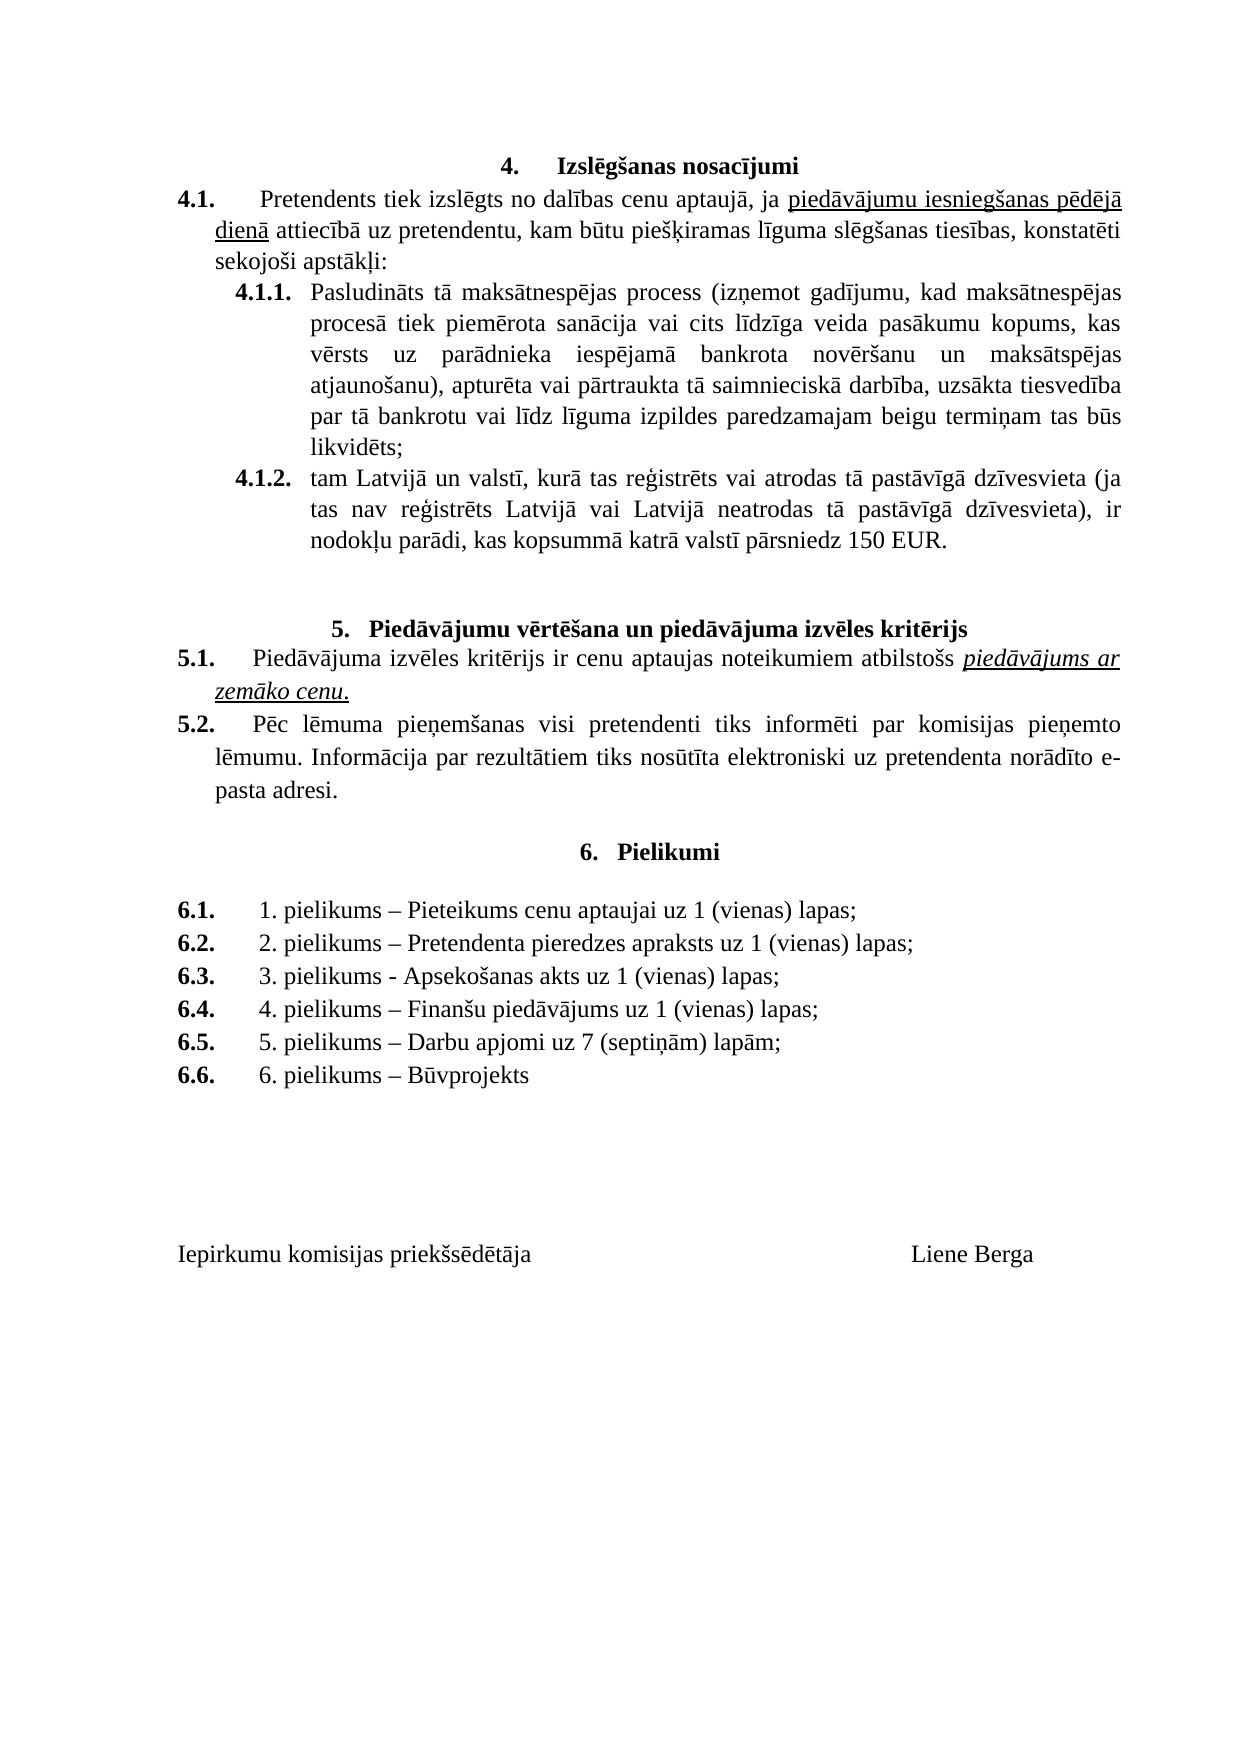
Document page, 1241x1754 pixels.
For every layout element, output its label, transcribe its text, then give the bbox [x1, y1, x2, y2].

list 4. pielikums – Finanšu piedāvājums uz 1 (vienas) lapas; [177, 994, 1122, 1022]
list 1. pielikums – Pieteikums cenu aptaujai uz 1 (vienas) lapas; [177, 895, 1122, 923]
list 5. pielikums – Darbu apjomi uz 7 (septiņām) lapām; [177, 1027, 1122, 1056]
list Piedāvājumu vērtēšana un piedāvājuma izvēles kritērijs [177, 614, 1122, 643]
list Pretendents tiek izslēgts no dalības cenu aptaujā, ja piedāvājumu iesniegšanas pēdējā dienā attiecībā uz pretendentu, kam būtu piešķiramas līguma slēgšanas tiesības, konstatēti sekojoši apstākļi: [177, 184, 1122, 275]
list Pielikumi [177, 837, 1122, 866]
list Pēc lēmuma pieņemšanas visi pretendenti tiks informēti par komisijas pieņemto lēmumu. Informācija par rezultātiem tiks nosūtīta elektroniski uz pretendenta norādīto e-pasta adresi. [177, 709, 1122, 804]
list Piedāvājuma izvēles kritērijs ir cenu aptaujas noteikumiem atbilstošs piedāvājums ar zemāko cenu. [177, 643, 1122, 705]
list 2. pielikums – Pretendenta pieredzes apraksts uz 1 (vienas) lapas; [177, 928, 1122, 956]
list tam Latvijā un valstī, kurā tas reģistrēts vai atrodas tā pastāvīgā dzīvesvieta (ja tas nav reģistrēts Latvijā vai Latvijā neatrodas tā pastāvīgā dzīvesvieta), ir nodokļu parādi, kas kopsummā katrā valstī pārsniedz 150 EUR. [235, 463, 1122, 554]
text Iepirkumu komisijas priekšsēdētāja Liene Berga [177, 1239, 1122, 1268]
list Izslēgšanas nosacījumi [177, 151, 1122, 180]
list 3. pielikums - Apsekošanas akts uz 1 (vienas) lapas; [177, 961, 1122, 989]
list 6. pielikums – Būvprojekts [177, 1060, 1122, 1088]
list Pasludināts tā maksātnespējas process (izņemot gadījumu, kad maksātnespējas procesā tiek piemērota sanācija vai cits līdzīga veida pasākumu kopums, kas vērsts uz parādnieka iespējamā bankrota novēršanu un maksātspējas atjaunošanu), apturēta vai pārtraukta tā saimnieciskā darbība, uzsākta tiesvedība par tā bankrotu vai līdz līguma izpildes paredzamajam beigu termiņam tas būs likvidēts; [235, 277, 1122, 461]
